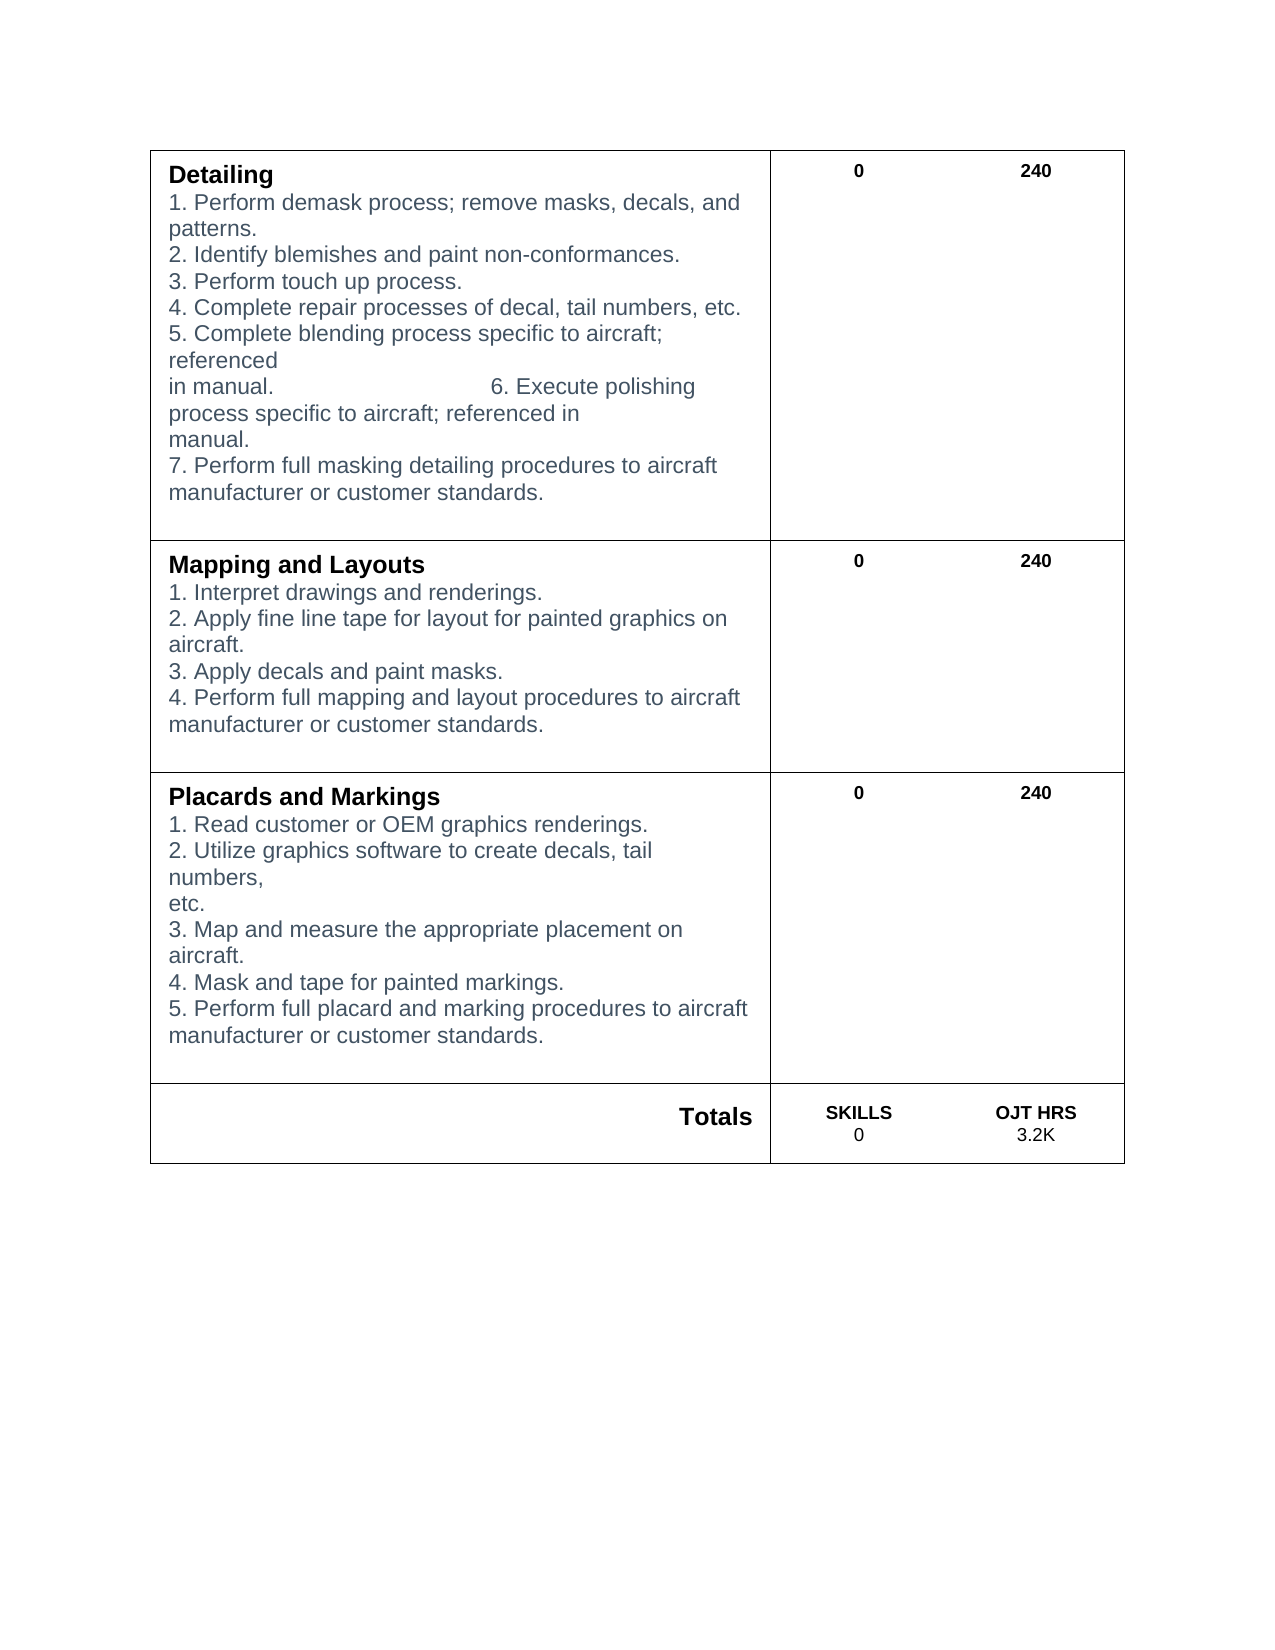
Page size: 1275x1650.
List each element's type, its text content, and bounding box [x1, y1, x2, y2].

table_cell SKILLS 0 [771, 1084, 947, 1163]
table_cell 240 [948, 773, 1124, 1083]
table_cell 0 [771, 541, 947, 772]
table_cell Totals [151, 1084, 770, 1163]
table_cell Detailing 1. Perform demask process; remove masks, decals, and patterns. 2. Identify blemishes and paint non-conformances. 3. Perform touch up process. 4. Complete repair processes of decal, tail numbers, etc. 5. Complete blending process specific to aircraft; referenced in manual. 6. Execute polishing process specific to aircraft; referenced in manual. 7. Perform full masking detailing procedures to aircraft manufacturer or customer standards. [151, 151, 770, 540]
table_cell OJT HRS 3.2K [948, 1084, 1124, 1163]
table_cell 240 [948, 151, 1124, 540]
table_cell Mapping and Layouts 1. Interpret drawings and renderings. 2. Apply fine line tape for layout for painted graphics on aircraft. 3. Apply decals and paint masks. 4. Perform full mapping and layout procedures to aircraft manufacturer or customer standards. [151, 541, 770, 772]
table_cell 0 [771, 773, 947, 1083]
table_cell 0 [771, 151, 947, 540]
table_cell 240 [948, 541, 1124, 772]
table_cell Placards and Markings 1. Read customer or OEM graphics renderings. 2. Utilize graphics software to create decals, tail numbers, etc. 3. Map and measure the appropriate placement on aircraft. 4. Mask and tape for painted markings. 5. Perform full placard and marking procedures to aircraft manufacturer or customer standards. [151, 773, 770, 1083]
